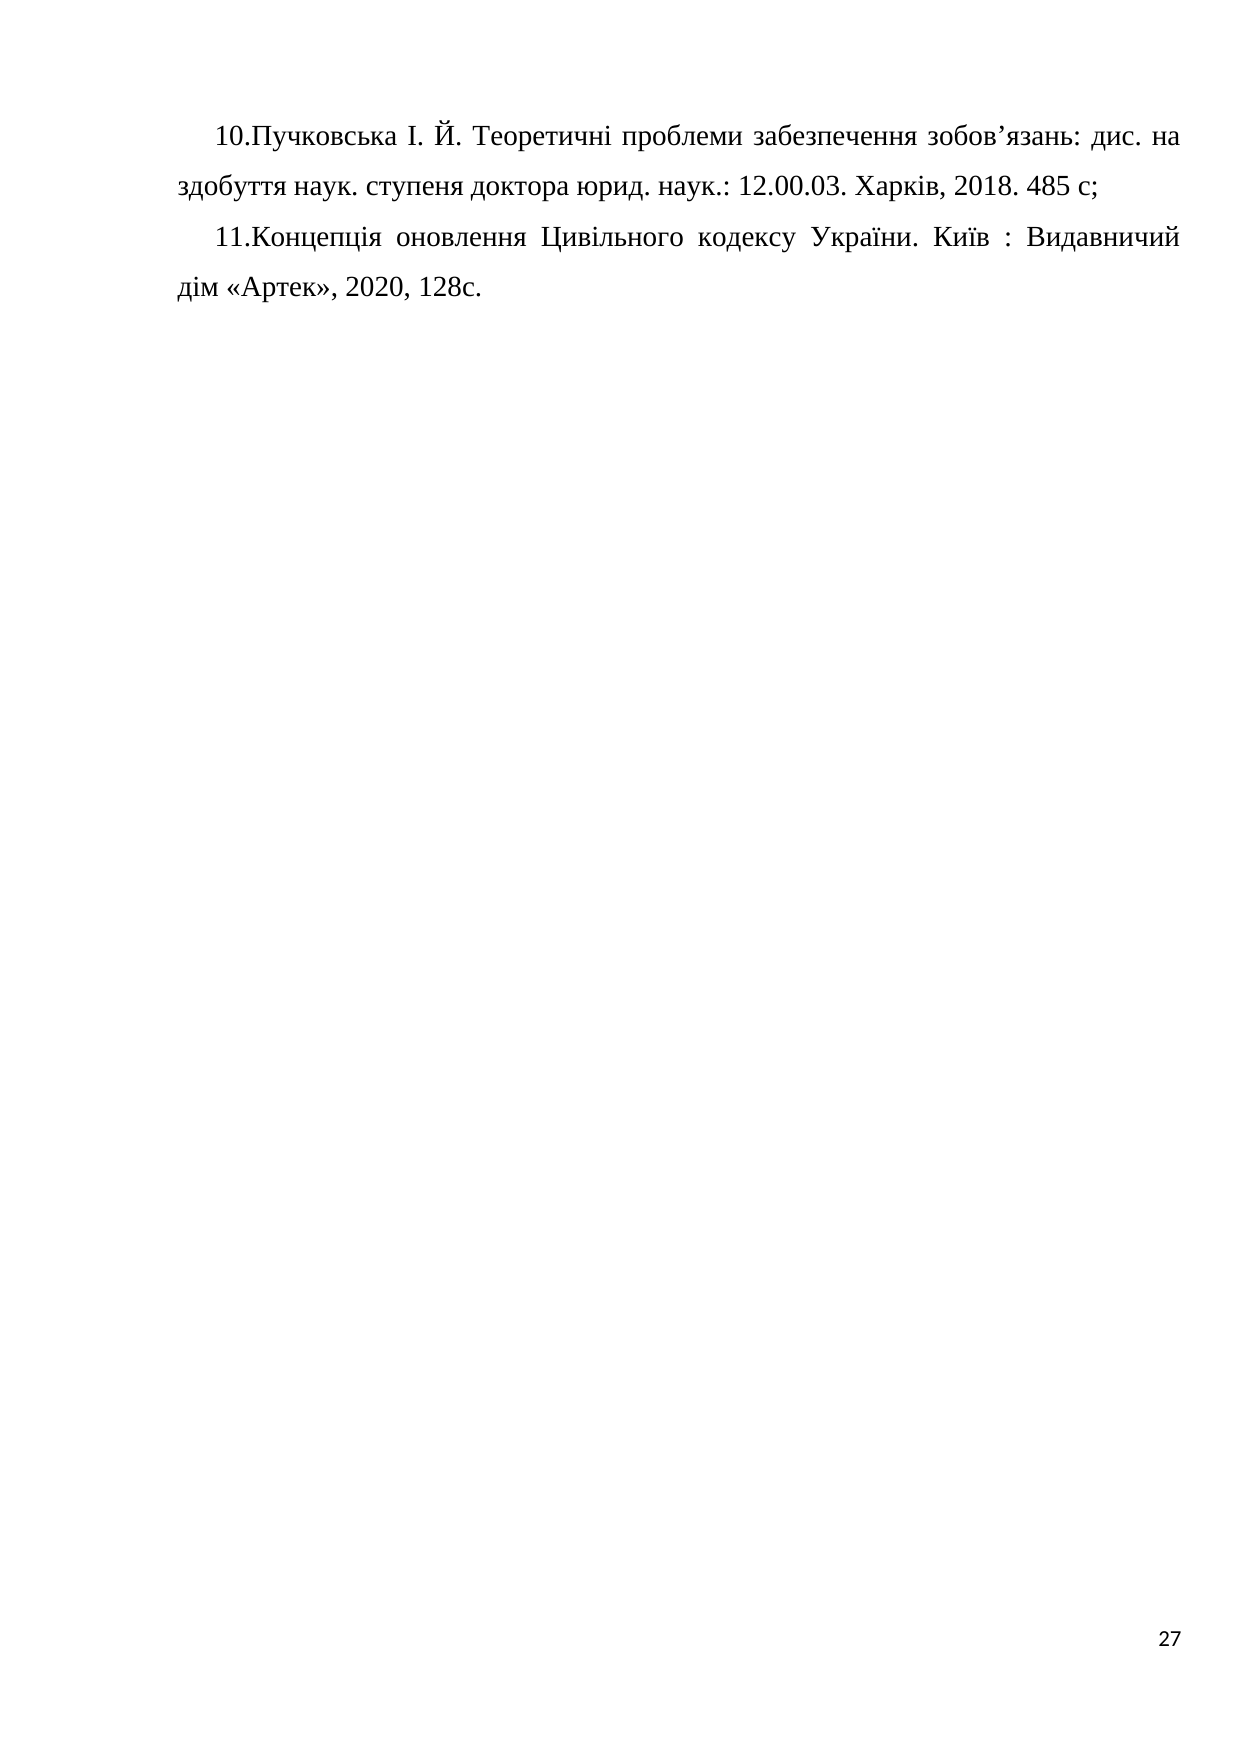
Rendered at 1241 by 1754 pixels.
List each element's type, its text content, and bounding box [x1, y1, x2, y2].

list Концепція оновлення Цивільного кодексу України. Київ : Видавничий дім «Артек», 2020, 128с. [177, 219, 1181, 303]
list Пучковська І. Й. Теоретичні проблеми забезпечення зобов’язань: дис. на здобуття наук. ступеня доктора юрид. наук.: 12.00.03. Харків, 2018. 485 с; [177, 118, 1181, 202]
